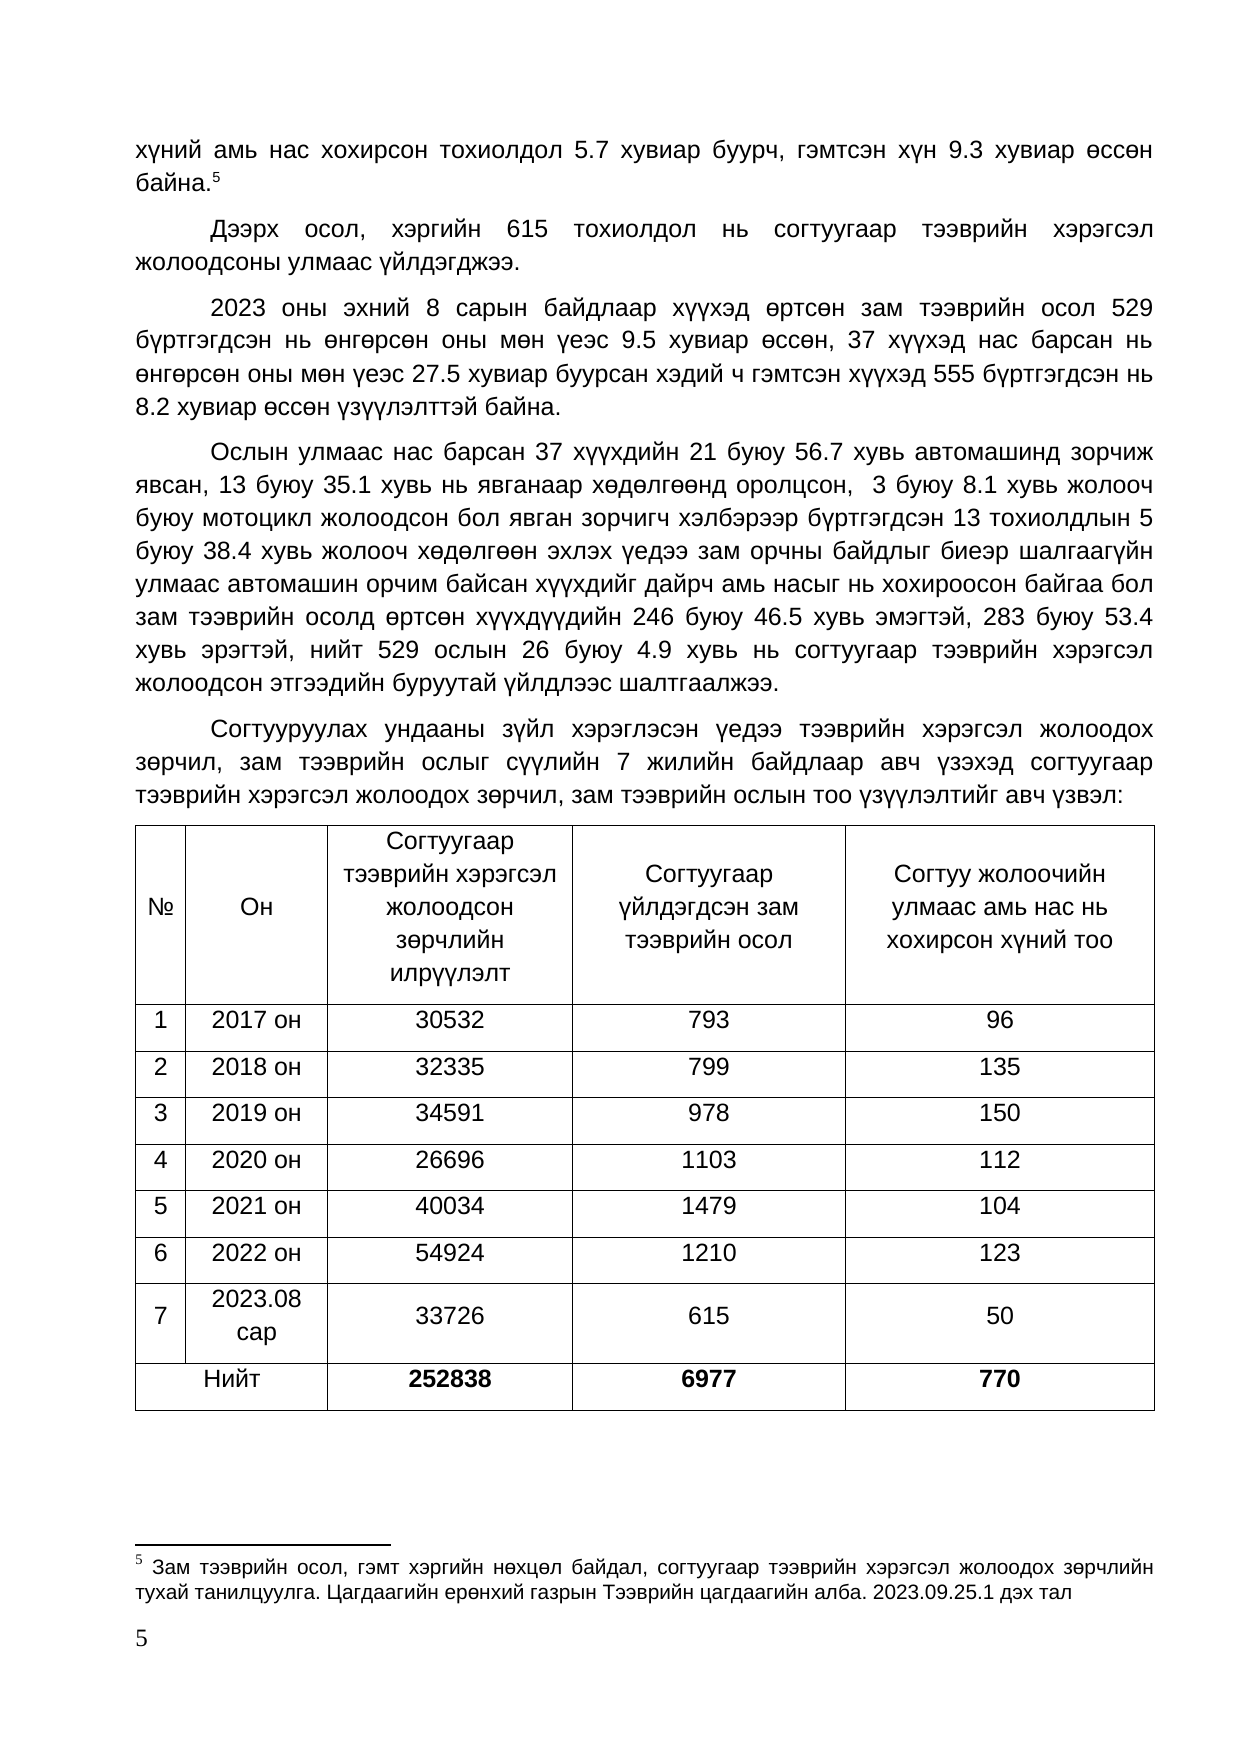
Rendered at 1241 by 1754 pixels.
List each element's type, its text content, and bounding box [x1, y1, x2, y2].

table_cell 6 [136, 1238, 185, 1283]
table_cell 34591 [328, 1098, 572, 1144]
table_cell 40034 [328, 1191, 572, 1237]
table_cell 2021 он [186, 1191, 327, 1237]
table_cell 1103 [573, 1145, 845, 1190]
table_cell 123 [846, 1238, 1154, 1283]
table_cell 54924 [328, 1238, 572, 1283]
table_cell 3 [136, 1098, 185, 1144]
table_header Согтуугаар тээврийн хэрэгсэл жолоодсон зөрчлийн илрүүлэлт [328, 826, 572, 1004]
table_header Согтуу жолоочийн улмаас амь нас нь хохирсон хүний тоо [846, 826, 1154, 1004]
table_cell 2018 он [186, 1052, 327, 1097]
table_cell 50 [846, 1284, 1154, 1363]
table_cell 793 [573, 1005, 845, 1051]
text Ослын улмаас нас барсан 37 хүүхдийн 21 буюу 56.7 хувь автомашинд зорчиж явсан, 13 буюу 35.1 хувь нь явганаар хөдөлгөөнд оролцсон, 3 буюу 8.1 хувь жолооч буюу мотоцикл жолоодсон бол явган зорчигч хэлбэрээр бүртгэгдсэн 13 тохиолдлын 5 буюу 38.4 хувь жолооч хөдөлгөөн эхлэх үедээ зам орчны байдлыг биеэр шалгаагүйн улмаас автомашин орчим байсан хүүхдийг дайрч амь насыг нь хохироосон байгаа бол зам тээврийн осолд өртсөн хүүхдүүдийн 246 буюу 46.5 хувь эмэгтэй, 283 буюу 53.4 хувь эрэгтэй, нийт 529 ослын 26 буюу 4.9 хувь нь согтуугаар тээврийн хэрэгсэл жолоодсон этгээдийн буруутай үйлдлээс шалтгаалжээ. [135, 437, 1155, 697]
table_cell 32335 [328, 1052, 572, 1097]
table_cell 150 [846, 1098, 1154, 1144]
table_cell 2022 он [186, 1238, 327, 1283]
table_header Согтуугаар үйлдэгдсэн зам тээврийн осол [573, 826, 845, 1004]
table_cell 7 [136, 1284, 185, 1363]
table_cell 6977 [573, 1364, 845, 1409]
table_cell 2020 он [186, 1145, 327, 1190]
table_cell 1210 [573, 1238, 845, 1283]
table_cell 2017 он [186, 1005, 327, 1051]
table_cell 252838 [328, 1364, 572, 1409]
table_cell 615 [573, 1284, 845, 1363]
table_cell 2023.08 сар [186, 1284, 327, 1363]
table_cell 33726 [328, 1284, 572, 1363]
table_cell 135 [846, 1052, 1154, 1097]
table_cell 4 [136, 1145, 185, 1190]
table_cell 104 [846, 1191, 1154, 1237]
table_header Он [186, 826, 327, 1004]
table_cell 30532 [328, 1005, 572, 1051]
table_cell 799 [573, 1052, 845, 1097]
text Согтууруулах ундааны зүйл хэрэглэсэн үедээ тээврийн хэрэгсэл жолоодох зөрчил, зам тээврийн ослыг сүүлийн 7 жилийн байдлаар авч үзэхэд согтуугаар тээврийн хэрэгсэл жолоодох зөрчил, зам тээврийн ослын тоо үзүүлэлтийг авч үзвэл: [135, 714, 1155, 808]
table_cell 26696 [328, 1145, 572, 1190]
table_cell 1479 [573, 1191, 845, 1237]
table_cell 2 [136, 1052, 185, 1097]
table_cell 96 [846, 1005, 1154, 1051]
table_cell 978 [573, 1098, 845, 1144]
table_cell 2019 он [186, 1098, 327, 1144]
table_cell Нийт [136, 1364, 327, 1409]
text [135, 135, 1155, 197]
table_cell 770 [846, 1364, 1154, 1409]
table_cell 112 [846, 1145, 1154, 1190]
text 2023 оны эхний 8 сарын байдлаар хүүхэд өртсөн зам тээврийн осол 529 бүртгэгдсэн нь өнгөрсөн оны мөн үеэс 9.5 хувиар өссөн, 37 хүүхэд нас барсан нь өнгөрсөн оны мөн үеэс 27.5 хувиар буурсан хэдий ч гэмтсэн хүүхэд 555 бүртгэгдсэн нь 8.2 хувиар өссөн үзүүлэлттэй байна. [135, 292, 1155, 420]
table_header № [136, 826, 185, 1004]
table_cell 5 [136, 1191, 185, 1237]
text Дээрх осол, хэргийн 615 тохиолдол нь согтуугаар тээврийн хэрэгсэл жолоодсоны улмаас үйлдэгджээ. [135, 214, 1155, 276]
table_cell 1 [136, 1005, 185, 1051]
